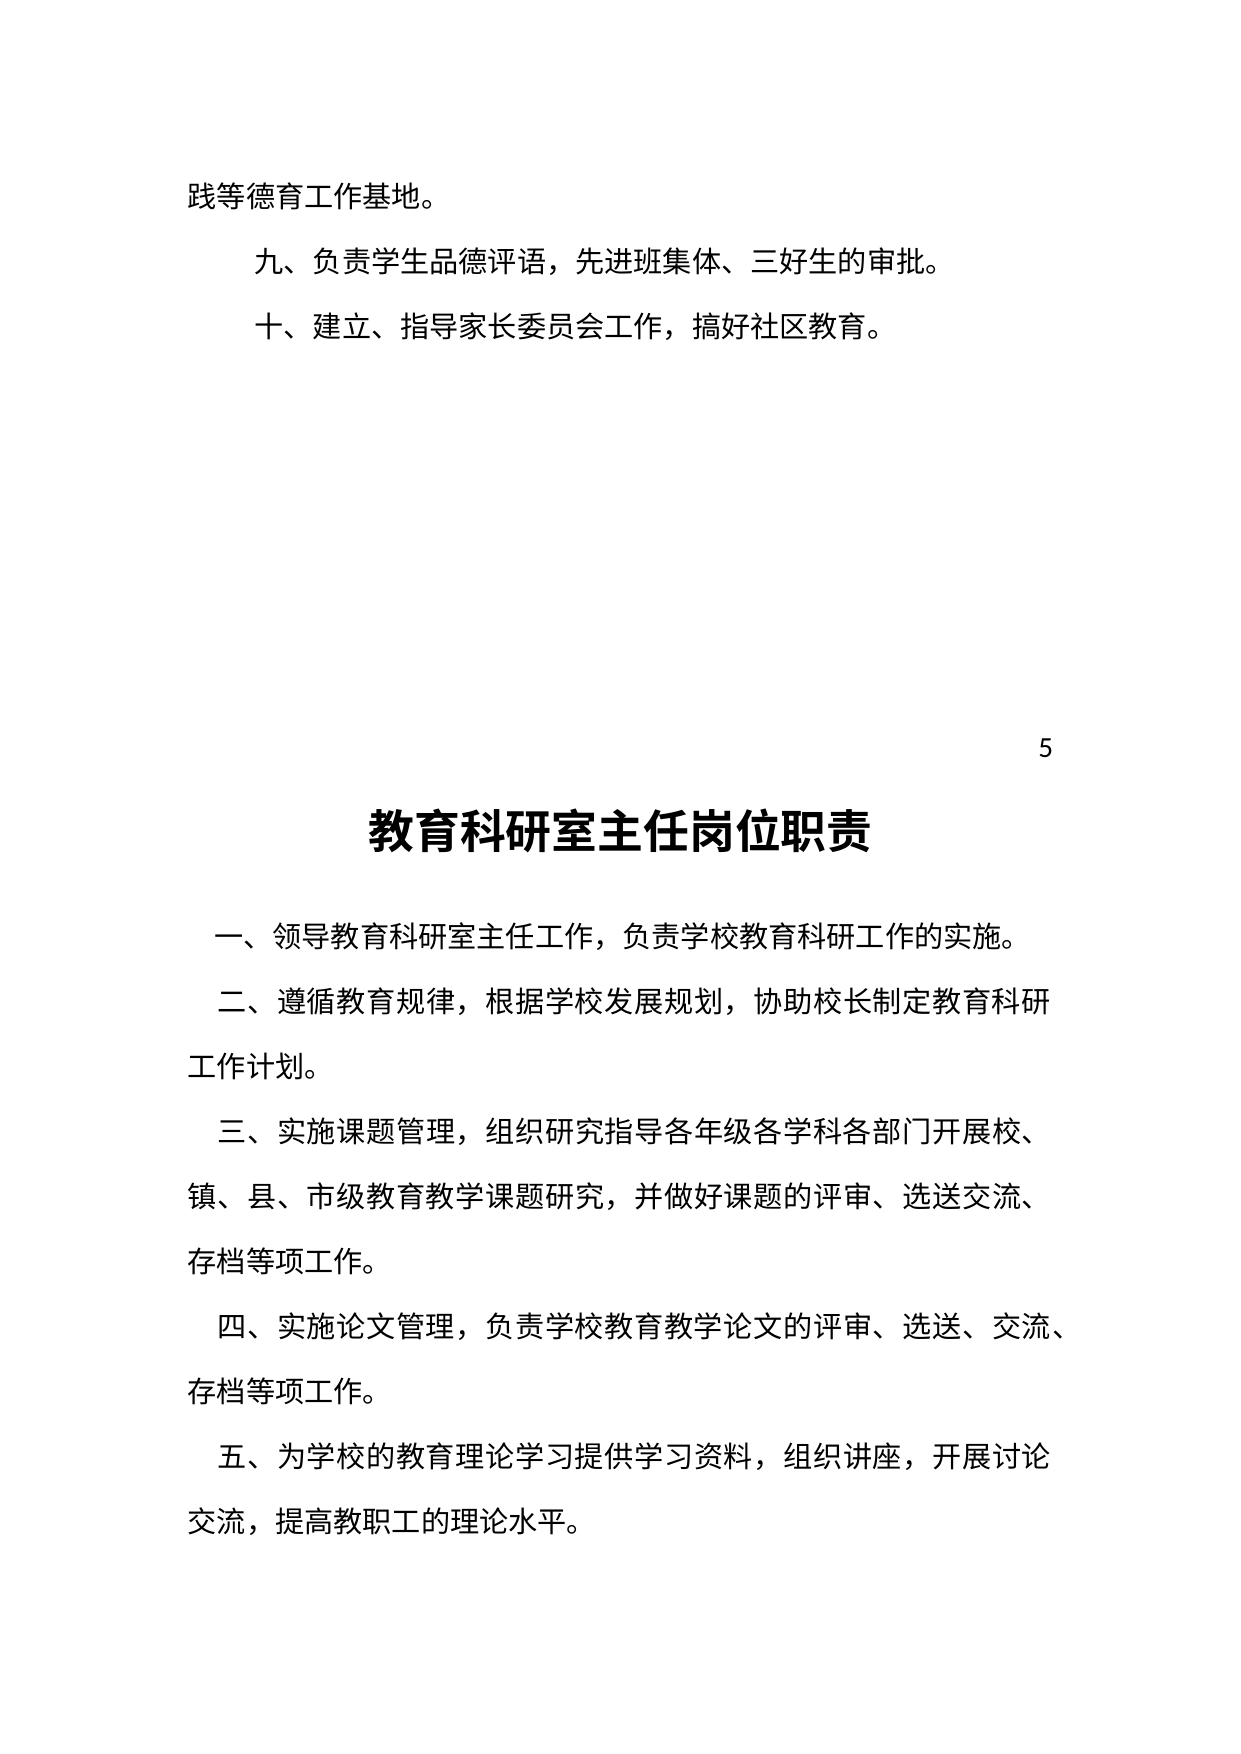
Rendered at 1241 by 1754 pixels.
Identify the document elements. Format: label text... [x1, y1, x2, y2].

text 二、遵循教育规律，根据学校发展规划，协助校长制定教育科研工作计划。 [187, 967, 1053, 1097]
text 三、实施课题管理，组织研究指导各年级各学科各部门开展校、镇、县、市级教育教学课题研究，并做好课题的评审、选送交流、存档等项工作。 [187, 1097, 1053, 1292]
text 一、领导教育科研室主任工作，负责学校教育科研工作的实施。 [187, 902, 1053, 967]
text 教育科研室主任岗位职责 [187, 779, 1053, 877]
text 五、为学校的教育理论学习提供学习资料，组织讲座，开展讨论交流，提高教职工的理论水平。 [187, 1422, 1053, 1552]
text 九、负责学生品德评语，先进班集体、三好生的审批。 [187, 227, 1053, 292]
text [187, 162, 1053, 227]
text 十、建立、指导家长委员会工作，搞好社区教育。 [187, 292, 1053, 357]
text 四、实施论文管理，负责学校教育教学论文的评审、选送、交流、存档等项工作。 [187, 1292, 1053, 1422]
text 5 [187, 714, 1053, 779]
